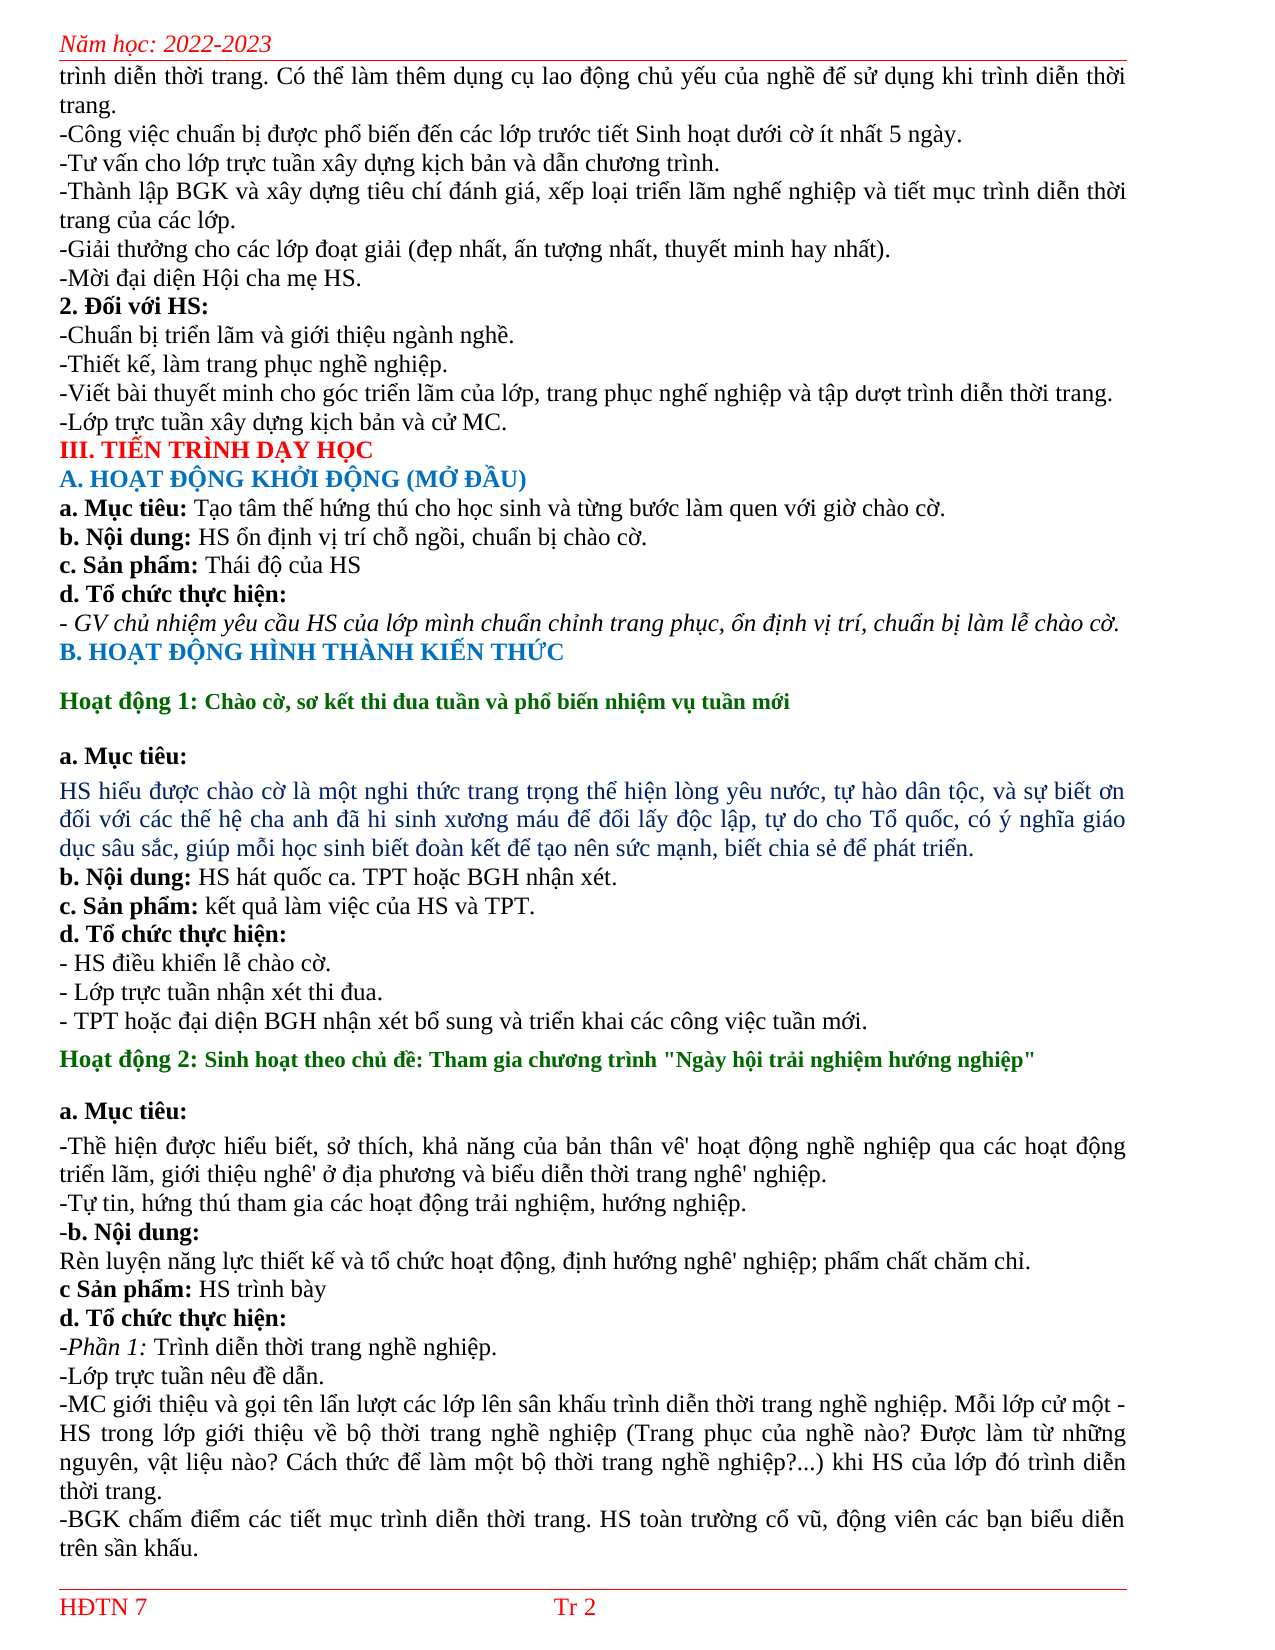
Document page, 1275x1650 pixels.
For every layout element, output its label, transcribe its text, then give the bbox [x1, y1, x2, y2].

text -Mời đại diện Hội cha mẹ HS. [59, 263, 1127, 291]
text -b. Nội dung: [59, 1217, 1127, 1246]
text -Lớp trực tuần nêu đề dẫn. [59, 1361, 1127, 1389]
text B. HOẠT ĐỘNG HÌNH THÀNH KIẾN THỨC [59, 637, 1127, 666]
text -Tư vấn cho lớp trực tuần xây dựng kịch bản và dẫn chương trình. [59, 148, 1127, 176]
text Hoạt động 2: Sinh hoạt theo chủ đề: Tham gia chương trình "Ngày hội trải nghiệm hướng nghiệp" [59, 1034, 1127, 1076]
text -Giải thưởng cho các lớp đoạt giải (đẹp nhất, ấn tượng nhất, thuyết minh hay nhất). [59, 234, 1127, 263]
text a. Mục tiêu: Tạo tâm thế hứng thú cho học sinh và từng bước làm quen với giờ chào cờ. [59, 493, 1127, 522]
text d. Tổ chức thực hiện: [59, 579, 1127, 608]
text -Chuẩn bị triển lãm và giới thiệu ngành nghề. [59, 320, 1127, 349]
text -Lớp trực tuần xây dựng kịch bản và cử MC. [59, 407, 1127, 436]
text -Thành lập BGK và xây dựng tiêu chí đánh giá, xếp loại triển lãm nghế nghiệp và tiết mục trình diễn thời trang của các lớp. [59, 176, 1127, 234]
text b. Nội dung: HS ổn định vị trí chỗ ngồi, chuẩn bị chào cờ. [59, 522, 1127, 551]
text -MC giới thiệu và gọi tên lẩn lượt các lớp lên sân khấu trình diễn thời trang nghề nghiệp. Mỗi lớp cử một -HS trong lớp giới thiệu về bộ thời trang nghề nghiệp (Trang phục của nghề nào? Được làm từ những nguyên, vật liệu nào? Cách thức để làm một bộ thời trang nghề nghiệp?...) khi HS của lớp đó trình diễn thời trang. [59, 1389, 1127, 1504]
text c Sản phẩm: HS trình bày [59, 1274, 1127, 1303]
text -Công việc chuẩn bị được phổ biến đến các lớp trước tiết Sinh hoạt dưới cờ ít nhất 5 ngày. [59, 119, 1127, 148]
text - GV chủ nhiệm yêu cầu HS của lớp mình chuẩn chỉnh trang phục, ổn định vị trí, chuẩn bị làm lễ chào cờ. [59, 608, 1127, 637]
text HS hiểu được chào cờ là một nghi thức trang trọng thể hiện lòng yêu nước, tự hào dân tộc, và sự biết ơn đối với các thế hệ cha anh đã hi sinh xương máu để đổi lấy độc lập, tự do cho Tổ quốc, có ý nghĩa giáo dục sâu sắc, giúp mỗi học sinh biết đoàn kết để tạo nên sức mạnh, biết chia sẻ để phát triển. [59, 776, 1127, 862]
text - HS điều khiển lễ chào cờ. [59, 948, 1127, 977]
text -Thiết kế, làm trang phục nghề nghiệp. [59, 349, 1127, 378]
text a. Mục tiêu: [59, 720, 1127, 776]
text III. TIẾN TRÌNH DẠY HỌC [59, 436, 1127, 464]
text A. HOẠT ĐỘNG KHỞI ĐỘNG (MỞ ĐẦU) [59, 464, 1127, 493]
text -Viết bài thuyết minh cho góc triển lãm của lớp, trang phục nghế nghiệp và tập dượt trình diễn thời trang. [59, 378, 1127, 407]
text -Tự tin, hứng thú tham gia các hoạt động trải nghiệm, hướng nghiệp. [59, 1188, 1127, 1217]
text Rèn luyện năng lực thiết kế và tổ chức hoạt động, định hướng nghê' nghiệp; phẩm chất chăm chỉ. [59, 1246, 1127, 1274]
text a. Mục tiêu: [59, 1076, 1127, 1131]
text -BGK chấm điểm các tiết mục trình diễn thời trang. HS toàn trường cổ vũ, động viên các bạn biểu diễn trên sần khấu. [59, 1504, 1127, 1562]
text c. Sản phẩm: Thái độ của HS [59, 551, 1127, 579]
text -Phần 1: Trình diễn thời trang nghề nghiệp. [59, 1332, 1127, 1361]
text c. Sản phẩm: kết quả làm việc của HS và TPT. [59, 891, 1127, 919]
text b. Nội dung: HS hát quốc ca. TPT hoặc BGH nhận xét. [59, 862, 1127, 891]
text d. Tổ chức thực hiện: [59, 1303, 1127, 1332]
text - Lớp trực tuần nhận xét thi đua. [59, 977, 1127, 1006]
text d. Tổ chức thực hiện: [59, 919, 1127, 948]
text -Thề hiện được hiểu biết, sở thích, khả năng của bản thân vê' hoạt động nghề nghiệp qua các hoạt động triển lãm, giới thiệu nghê' ở địa phương và biểu diễn thời trang nghê' nghiệp. [59, 1131, 1127, 1188]
text - TPT hoặc đại diện BGH nhận xét bổ sung và triển khai các công việc tuần mới. [59, 1006, 1127, 1034]
text 2. Đối với HS: [59, 291, 1127, 320]
text Hoạt động 1: Chào cờ, sơ kết thi đua tuần và phổ biến nhiệm vụ tuần mới [59, 666, 1127, 720]
